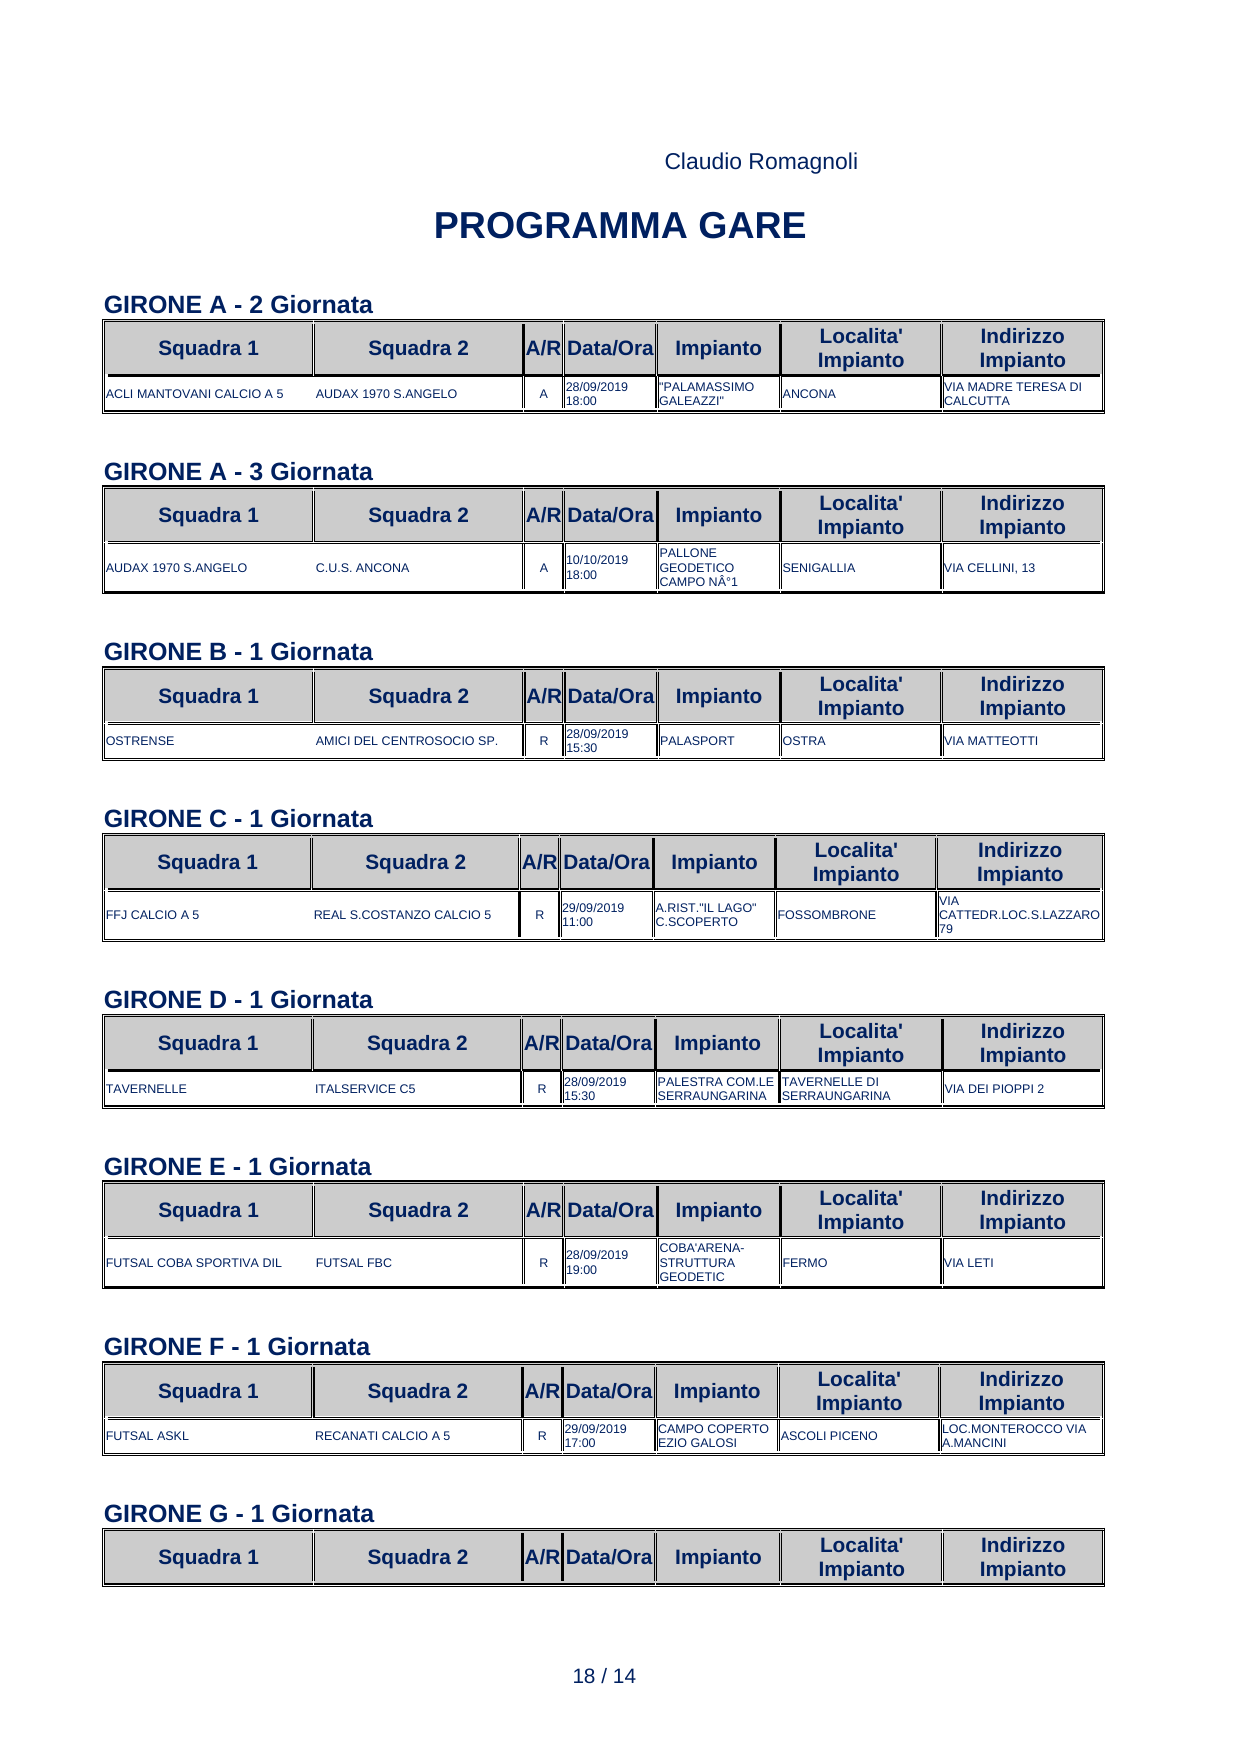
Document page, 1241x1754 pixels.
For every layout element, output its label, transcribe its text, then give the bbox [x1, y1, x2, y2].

table_header Squadra 1 [105, 1531, 313, 1583]
table_header A/R [524, 489, 564, 541]
table_cell FERMO [780, 1237, 942, 1286]
table_cell R [522, 1072, 562, 1105]
table_cell REAL S.COSTANZO CALCIO 5 [311, 892, 519, 938]
table_header Squadra 1 [105, 670, 313, 721]
table_cell 28/09/2019 18:00 [564, 377, 657, 410]
table_header Localita' Impianto [779, 1365, 940, 1416]
table_header Impianto [657, 322, 780, 374]
table_header A/R [523, 322, 563, 374]
text PROGRAMMA GARE [103, 203, 1137, 246]
table_cell 28/09/2019 19:00 [564, 1239, 657, 1286]
table_header Squadra 2 [314, 1184, 523, 1236]
table_header Impianto [658, 670, 780, 721]
table_header Squadra 1 [105, 489, 313, 541]
table_cell PALESTRA COM.LE SERRAUNGARINA [655, 1071, 779, 1105]
table_cell R [522, 1418, 562, 1453]
table_cell FUTSAL FBC [314, 1239, 523, 1286]
table_cell SENIGALLIA [780, 542, 942, 591]
table_cell AMICI DEL CENTROSOCIO SP. [314, 725, 524, 758]
table_header Indirizzo Impianto [937, 836, 1102, 888]
table_header Localita' Impianto [781, 1531, 942, 1583]
text GIRONE B - 1 Giornata [103, 637, 1137, 666]
table_header Squadra 2 [314, 1531, 522, 1583]
table_cell 28/09/2019 15:30 [562, 1072, 655, 1105]
table_header Data/Ora [562, 1531, 656, 1583]
table_cell A [524, 544, 564, 591]
table_cell A.RIST."IL LAGO" C.SCOPERTO [653, 890, 775, 938]
table_header Data/Ora [564, 1184, 657, 1236]
table_header A/R [520, 836, 560, 888]
table_header Localita' Impianto [780, 1184, 942, 1236]
text GIRONE F - 1 Giornata [103, 1332, 1137, 1361]
table_cell OSTRENSE [105, 721, 313, 758]
table_header A/R [522, 1017, 562, 1069]
table_cell VIA MADRE TERESA DI CALCUTTA [942, 374, 1102, 410]
table_cell ACLI MANTOVANI CALCIO A 5 [105, 374, 313, 410]
table_header Squadra 2 [314, 489, 523, 541]
table_cell ANCONA [780, 376, 942, 410]
text GIRONE A - 3 Giornata [103, 456, 1137, 485]
table_header Data/Ora [560, 836, 653, 888]
table_header Localita' Impianto [780, 1017, 942, 1069]
table_cell 29/09/2019 11:00 [560, 892, 653, 938]
table_cell TAVERNELLE [105, 1069, 313, 1105]
table_cell 28/09/2019 15:30 [564, 725, 658, 758]
text GIRONE D - 1 Giornata [103, 985, 1137, 1014]
table_cell COBA'ARENA-STRUTTURA GEODETIC [657, 1237, 780, 1286]
table_cell R [524, 725, 564, 758]
table_cell VIA LETI [942, 1236, 1103, 1286]
table_cell R [520, 892, 560, 938]
table_header Squadra 2 [314, 322, 523, 374]
table_cell A [523, 376, 563, 410]
table_header Data/Ora [562, 1365, 656, 1416]
table_cell VIA CELLINI, 13 [942, 541, 1103, 591]
table_cell AUDAX 1970 S.ANGELO [314, 377, 523, 410]
table_cell 10/10/2019 18:00 [564, 544, 657, 591]
text Claudio Romagnoli [103, 148, 1137, 174]
table_header Indirizzo Impianto [940, 1365, 1102, 1416]
table_header Squadra 1 [105, 1184, 313, 1236]
table_header Squadra 1 [105, 322, 313, 374]
table_header Data/Ora [564, 322, 657, 374]
table_header Squadra 1 [105, 836, 311, 888]
table_cell RECANATI CALCIO A 5 [313, 1420, 522, 1453]
table_header Data/Ora [562, 1017, 655, 1069]
table_cell "PALAMASSIMO GALEAZZI" [657, 377, 780, 410]
table_cell C.U.S. ANCONA [314, 544, 523, 591]
table_cell PALASPORT [658, 725, 780, 758]
table_header A/R [522, 1531, 562, 1583]
table_header A/R [524, 668, 564, 721]
table_cell FUTSAL COBA SPORTIVA DIL [104, 1236, 313, 1286]
table_cell ITALSERVICE C5 [313, 1072, 522, 1105]
table_header Impianto [656, 1531, 781, 1583]
table_cell CAMPO COPERTO EZIO GALOSI [656, 1420, 778, 1453]
table_cell FOSSOMBRONE [775, 890, 937, 938]
table_header Localita' Impianto [780, 489, 942, 541]
table_header A/R [522, 1365, 562, 1416]
table_header Indirizzo Impianto [942, 1184, 1102, 1236]
text GIRONE C - 1 Giornata [103, 804, 1137, 833]
table_header Impianto [653, 836, 775, 888]
table_header Impianto [656, 1365, 778, 1416]
table_header Squadra 1 [105, 1017, 313, 1069]
text GIRONE A - 2 Giornata [103, 290, 1137, 319]
table_header Localita' Impianto [775, 836, 937, 888]
table_cell AUDAX 1970 S.ANGELO [104, 541, 313, 591]
table_header Localita' Impianto [780, 322, 942, 374]
table_header Impianto [655, 1017, 779, 1069]
table_cell VIA CATTEDR.LOC.S.LAZZARO 79 [937, 888, 1102, 938]
table_cell OSTRA [780, 723, 942, 758]
table_cell 29/09/2019 17:00 [562, 1418, 656, 1453]
table_header Impianto [657, 1182, 780, 1236]
table_cell ASCOLI PICENO [779, 1420, 940, 1453]
table_header Data/Ora [564, 670, 658, 721]
table_header Indirizzo Impianto [942, 1017, 1102, 1069]
table_header Indirizzo Impianto [942, 322, 1102, 374]
table_header Squadra 2 [313, 1365, 522, 1416]
table_header Localita' Impianto [780, 670, 942, 721]
table_cell PALLONE GEODETICO CAMPO NÂ°1 [657, 542, 780, 591]
table_header Squadra 2 [314, 668, 524, 721]
table_header Indirizzo Impianto [942, 670, 1102, 721]
text GIRONE E - 1 Giornata [103, 1151, 1137, 1180]
table_cell VIA DEI PIOPPI 2 [942, 1069, 1102, 1105]
table_cell FFJ CALCIO A 5 [105, 888, 311, 938]
table_cell TAVERNELLE DI SERRAUNGARINA [780, 1072, 942, 1105]
table_header Squadra 2 [313, 1017, 522, 1069]
table_header Data/Ora [564, 489, 657, 541]
table_cell LOC.MONTEROCCO VIA A.MANCINI [940, 1416, 1102, 1453]
table_header A/R [524, 1184, 564, 1236]
table_cell R [524, 1239, 564, 1286]
table_header Squadra 1 [105, 1363, 313, 1416]
text GIRONE G - 1 Giornata [103, 1499, 1137, 1528]
table_header Indirizzo Impianto [943, 1531, 1102, 1583]
table_cell VIA MATTEOTTI [942, 721, 1102, 758]
table_header Indirizzo Impianto [942, 489, 1102, 541]
table_header Squadra 2 [311, 836, 519, 888]
table_header Impianto [657, 487, 780, 541]
table_cell FUTSAL ASKL [105, 1416, 313, 1453]
